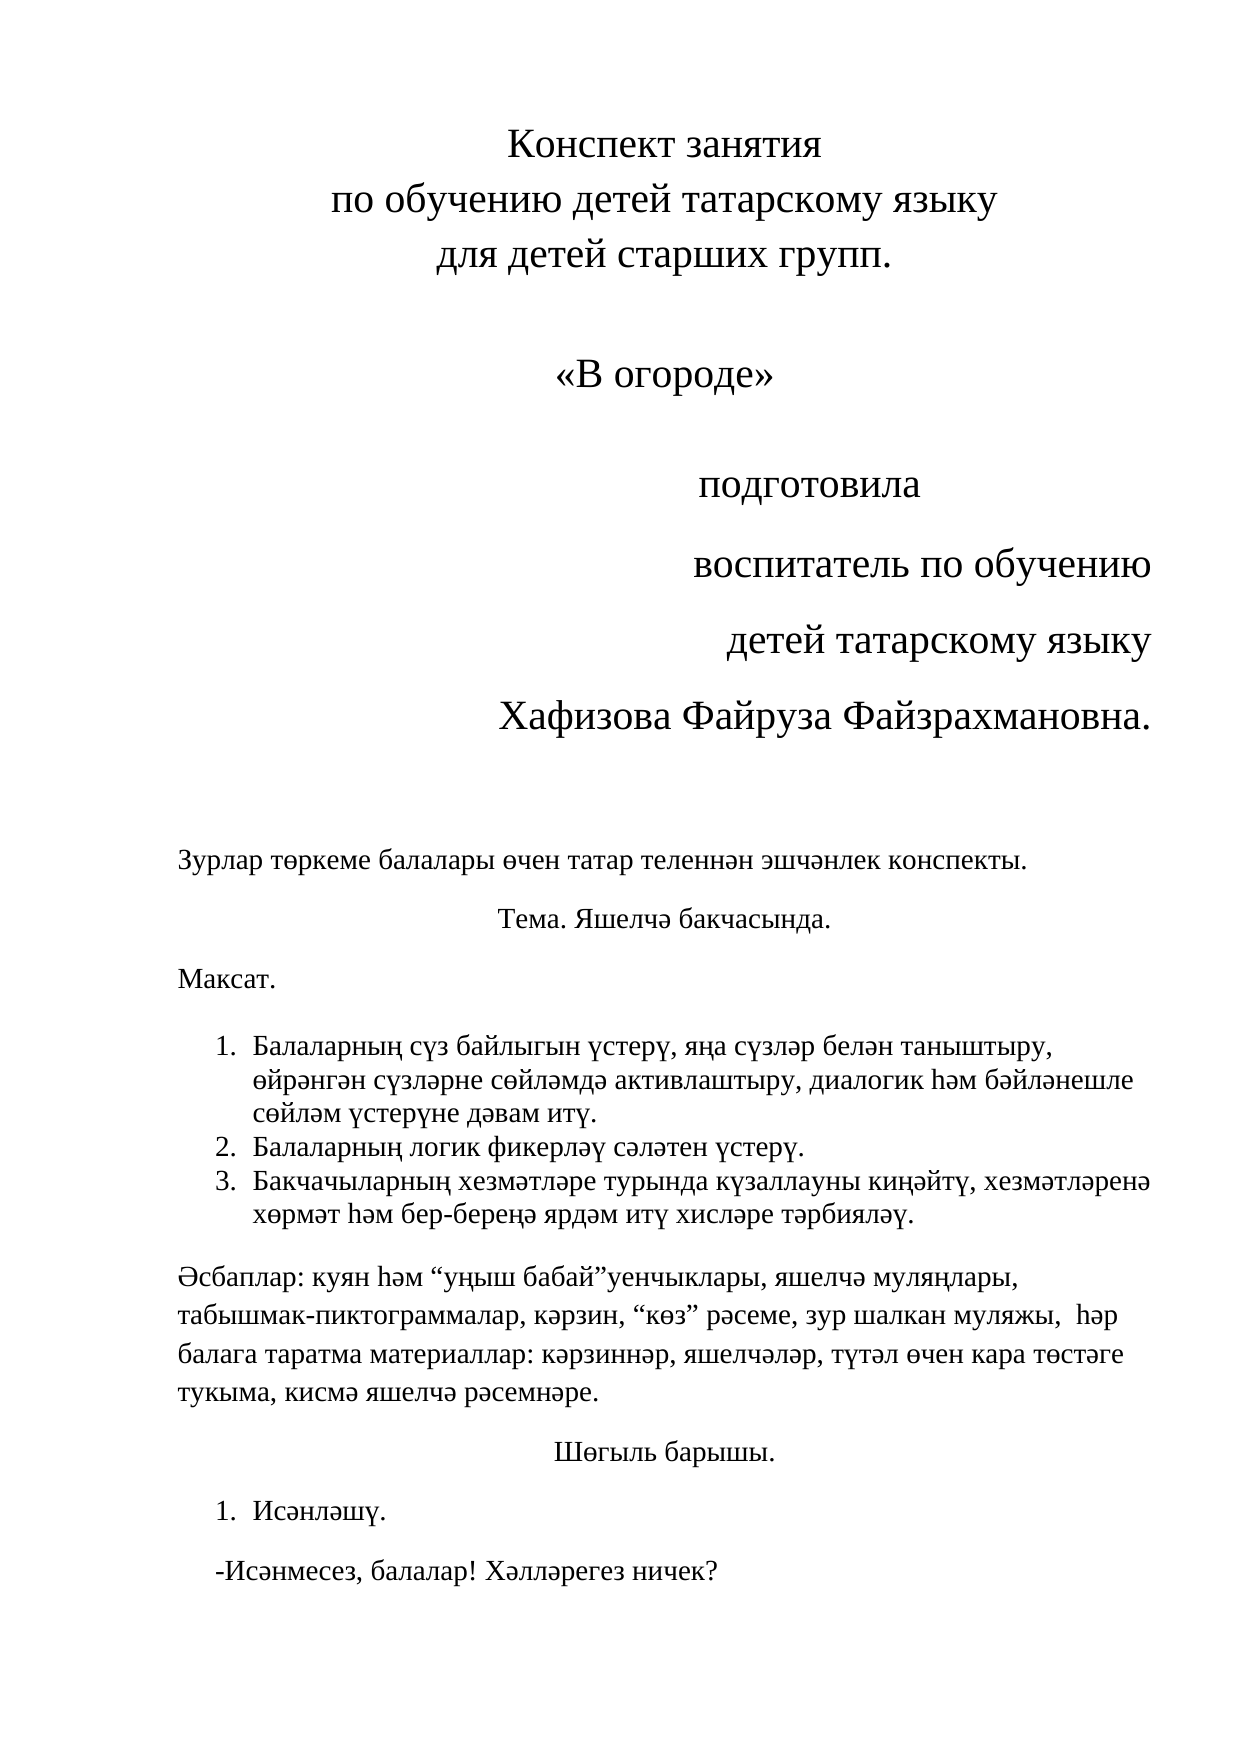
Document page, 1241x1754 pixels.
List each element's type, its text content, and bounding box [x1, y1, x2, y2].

text для детей старших групп. «В огороде» [177, 228, 1152, 397]
text Шөгыль барышы. [177, 1434, 1152, 1467]
list Бакчачыларның хезмәтләре турында күзаллауны киңәйтү, хезмәтләренә хөрмәт һәм бер-береңә ярдәм итү хисләре тәрбияләү. [215, 1163, 1152, 1230]
text детей татарскому языку [177, 614, 1152, 662]
text Максат. [177, 961, 1152, 994]
text -Исәнмесез, балалар! Хәлләрегез ничек? [215, 1553, 1152, 1586]
text Зурлар төркеме балалары өчен татар теленнән эшчәнлек конспекты. [177, 842, 1152, 876]
list Балаларның сүз байлыгын үстерү, яңа сүзләр белән таныштыру, өйрәнгән сүзләрне сөйләмдә активлаштыру, диалогик һәм бәйләнешле сөйләм үстерүне дәвам итү. [215, 1028, 1152, 1129]
text Хафизова Файруза Файзрахмановна. [177, 690, 1152, 738]
text Тема. Яшелчә бакчасында. [177, 901, 1152, 935]
list Балаларның логик фикерләү сәләтен үстерү. [215, 1129, 1152, 1163]
text по обучению детей татарскому языку [177, 173, 1152, 221]
text подготовила [177, 459, 1152, 507]
text воспитатель по обучению [177, 538, 1152, 586]
text Конспект занятия [177, 118, 1152, 166]
list Исәнләшү. [215, 1493, 1152, 1527]
text Әсбаплар: куян һәм “уңыш бабай”уенчыклары, яшелчә муляңлары, табышмак-пиктограммалар, кәрзин, “көз” рәсеме, зур шалкан муляжы, һәр балага таратма материаллар: кәрзиннәр, яшелчәләр, түтәл өчен кара төстәге тукыма, кисмә яшелчә рәсемнәре. [177, 1259, 1152, 1408]
